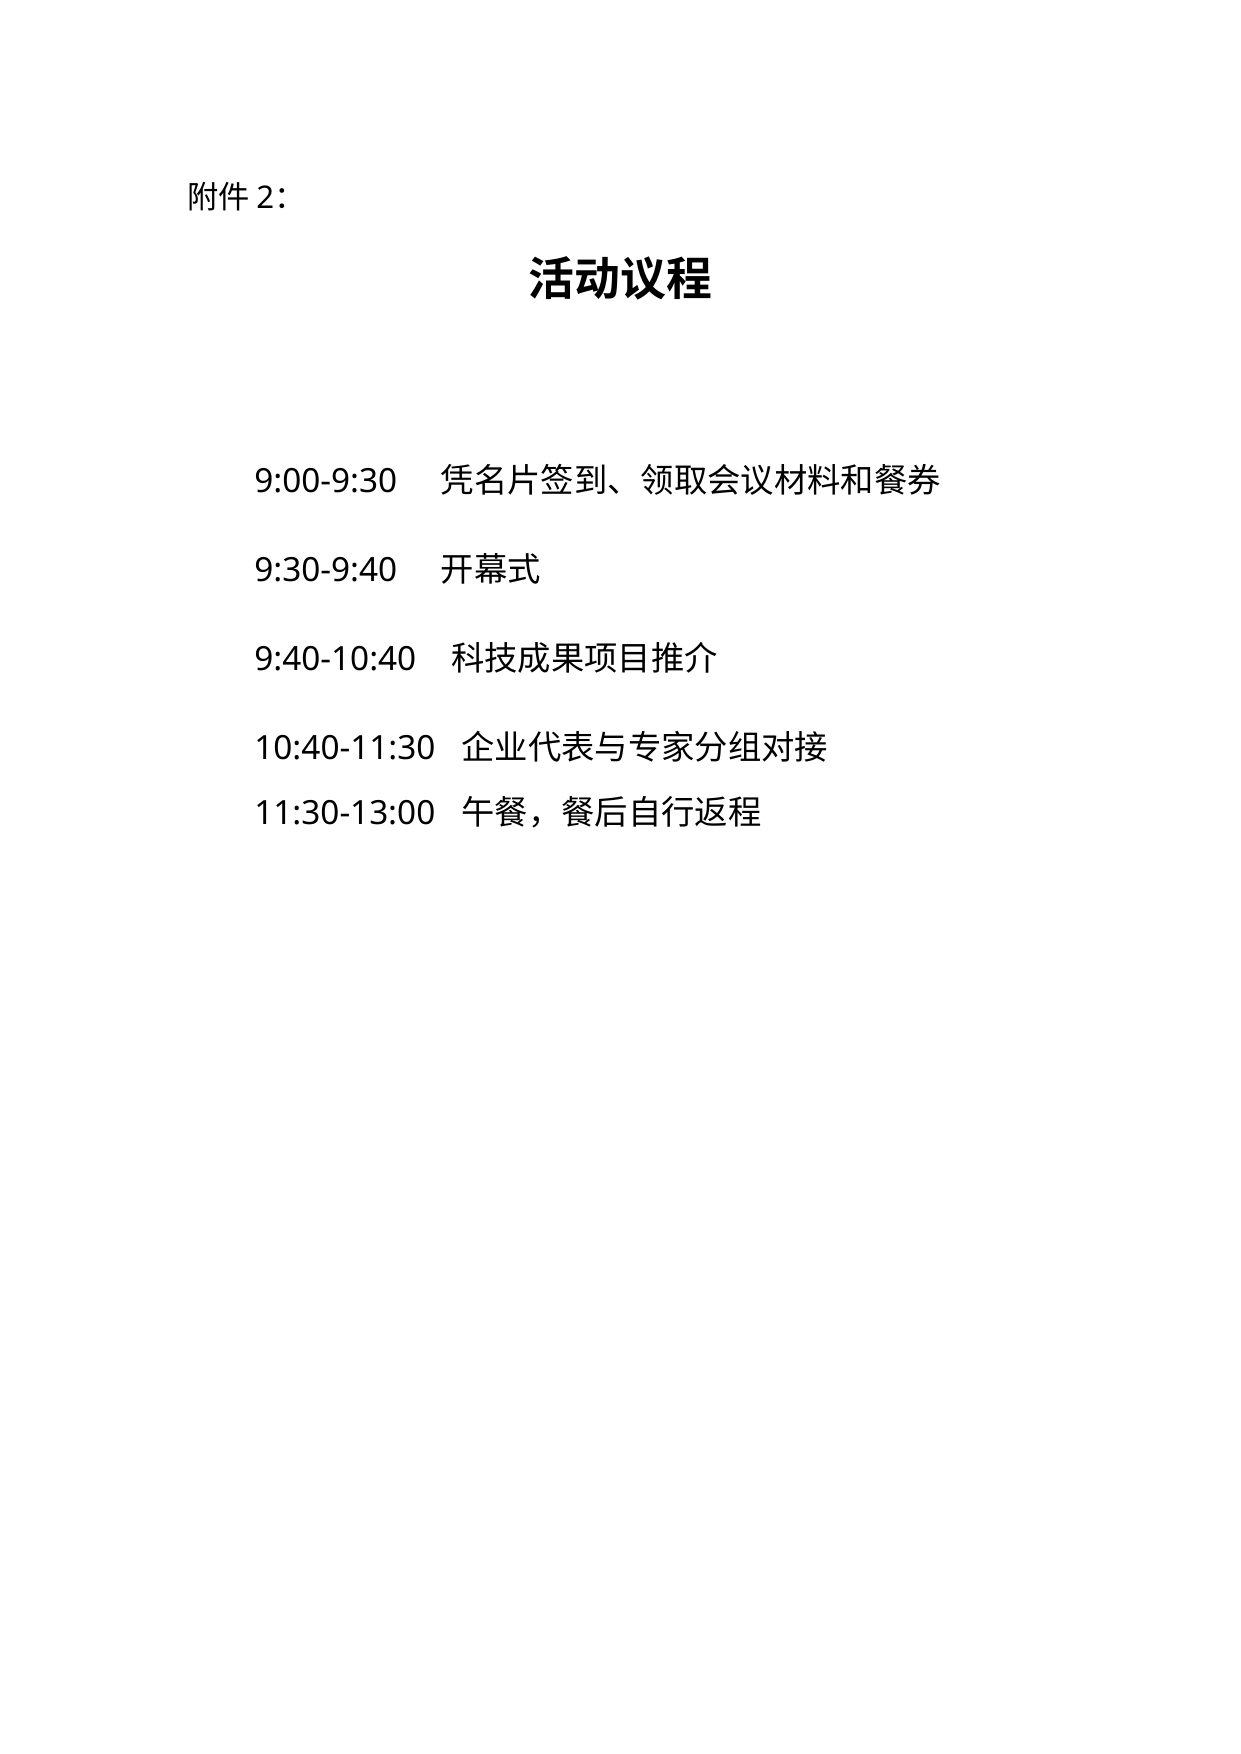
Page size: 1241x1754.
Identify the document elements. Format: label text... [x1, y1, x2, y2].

text 活动议程 [187, 227, 1053, 324]
text 9:30-9:40 开幕式 [187, 534, 1053, 599]
text 9:40-10:40 科技成果项目推介 [187, 624, 1053, 689]
text 10:40-11:30 企业代表与专家分组对接 [187, 713, 1053, 778]
text 11:30-13:00 午餐，餐后自行返程 [187, 778, 1053, 843]
text 附件2： [187, 162, 1053, 227]
text 9:00-9:30 凭名片签到、领取会议材料和餐券 [187, 445, 1053, 510]
